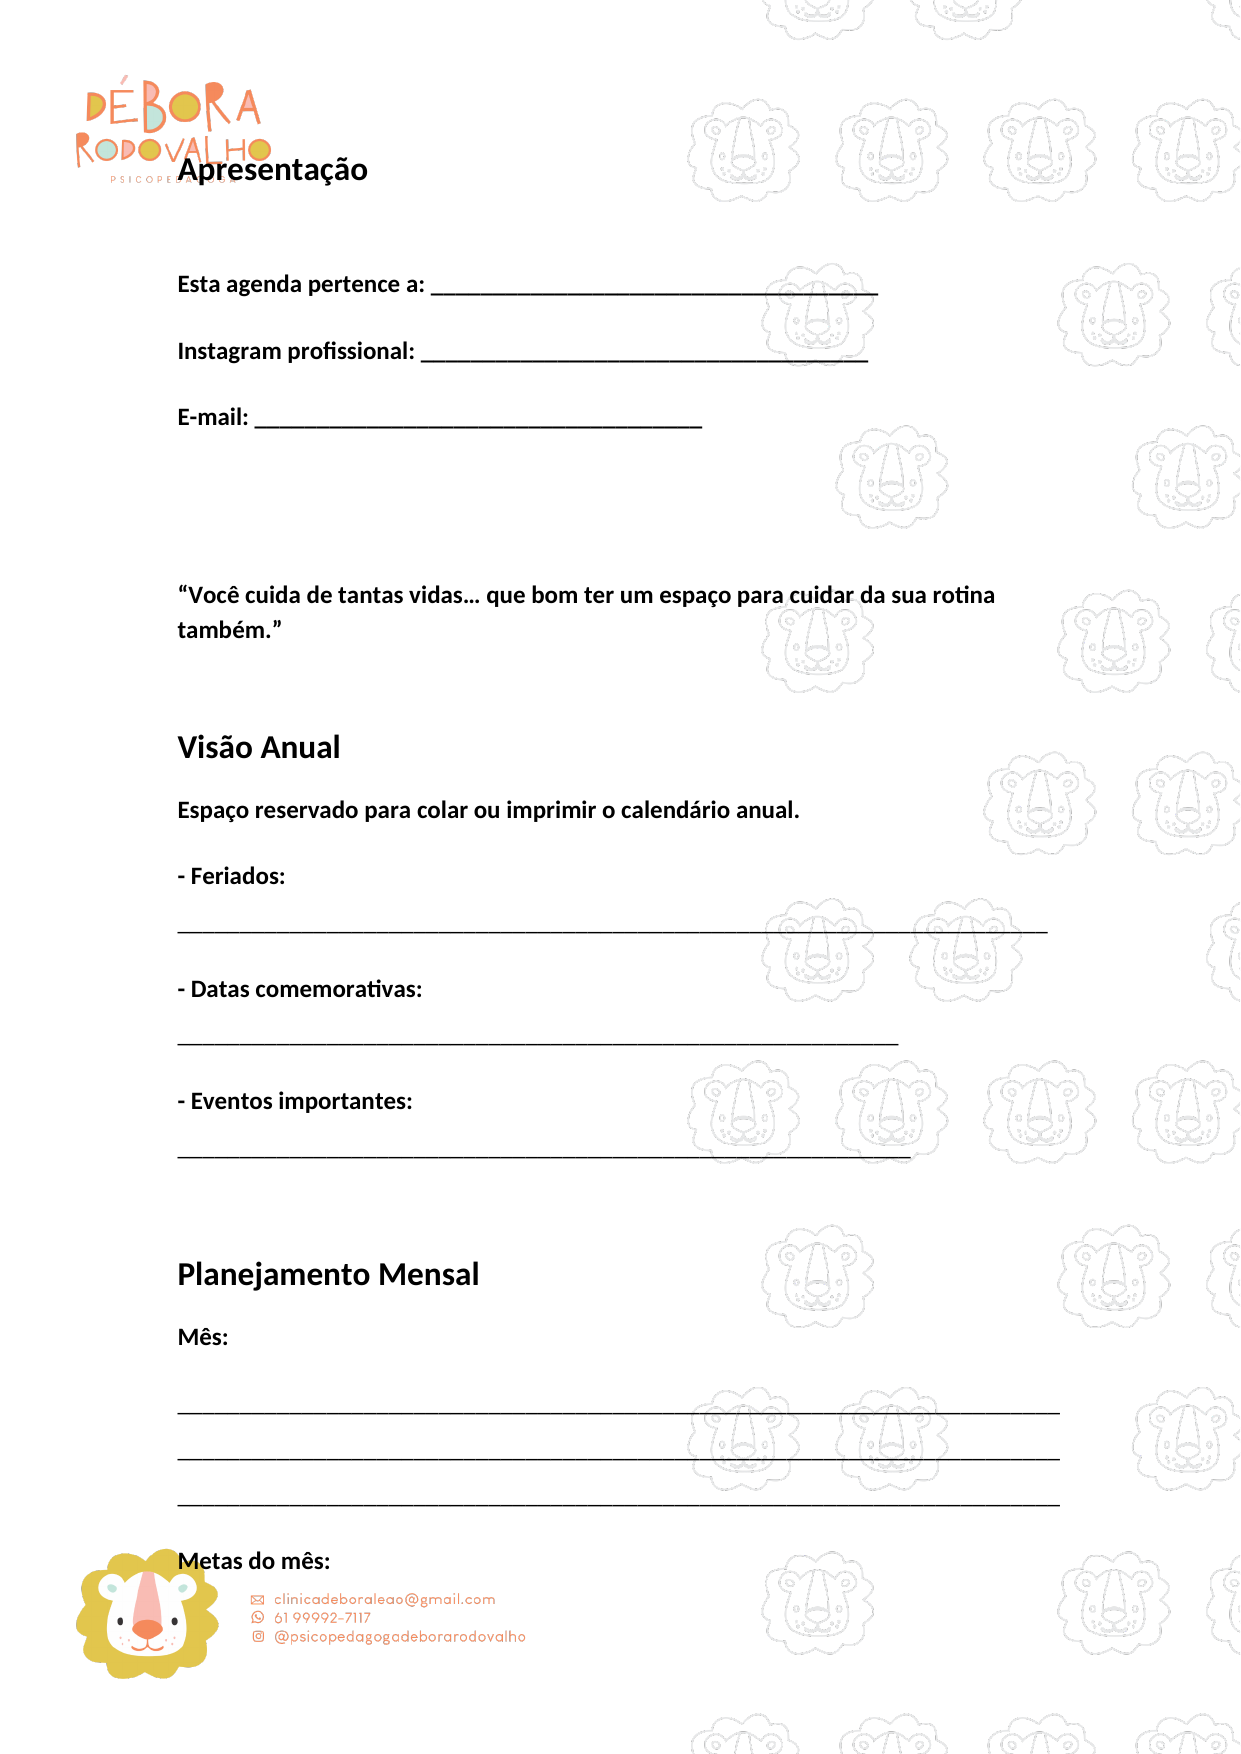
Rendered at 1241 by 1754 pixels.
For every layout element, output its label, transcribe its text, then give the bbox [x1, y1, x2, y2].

text Visão Anual [177, 726, 1063, 767]
text - Datas comemorativas: __________________________________________________________ [177, 973, 1063, 1049]
text Metas do mês: [177, 1545, 1063, 1576]
text Apresentação [177, 148, 1063, 188]
text - Feriados: ______________________________________________________________________ [177, 860, 1063, 937]
text Instagram profissional: ____________________________________ [177, 335, 1063, 365]
picture [0, 0, 1241, 1754]
text “Você cuida de tantas vidas… que bom ter um espaço para cuidar da sua rotina também.” [177, 579, 1063, 645]
text - Eventos importantes: ___________________________________________________________ [177, 1085, 1063, 1161]
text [177, 1387, 1063, 1509]
text Esta agenda pertence a: ____________________________________ [177, 268, 1063, 299]
text Espaço reservado para colar ou imprimir o calendário anual. [177, 794, 1063, 824]
text Planejamento Mensal [177, 1253, 1063, 1294]
text E-mail: ____________________________________ [177, 401, 1063, 432]
text Mês: [177, 1321, 1063, 1351]
